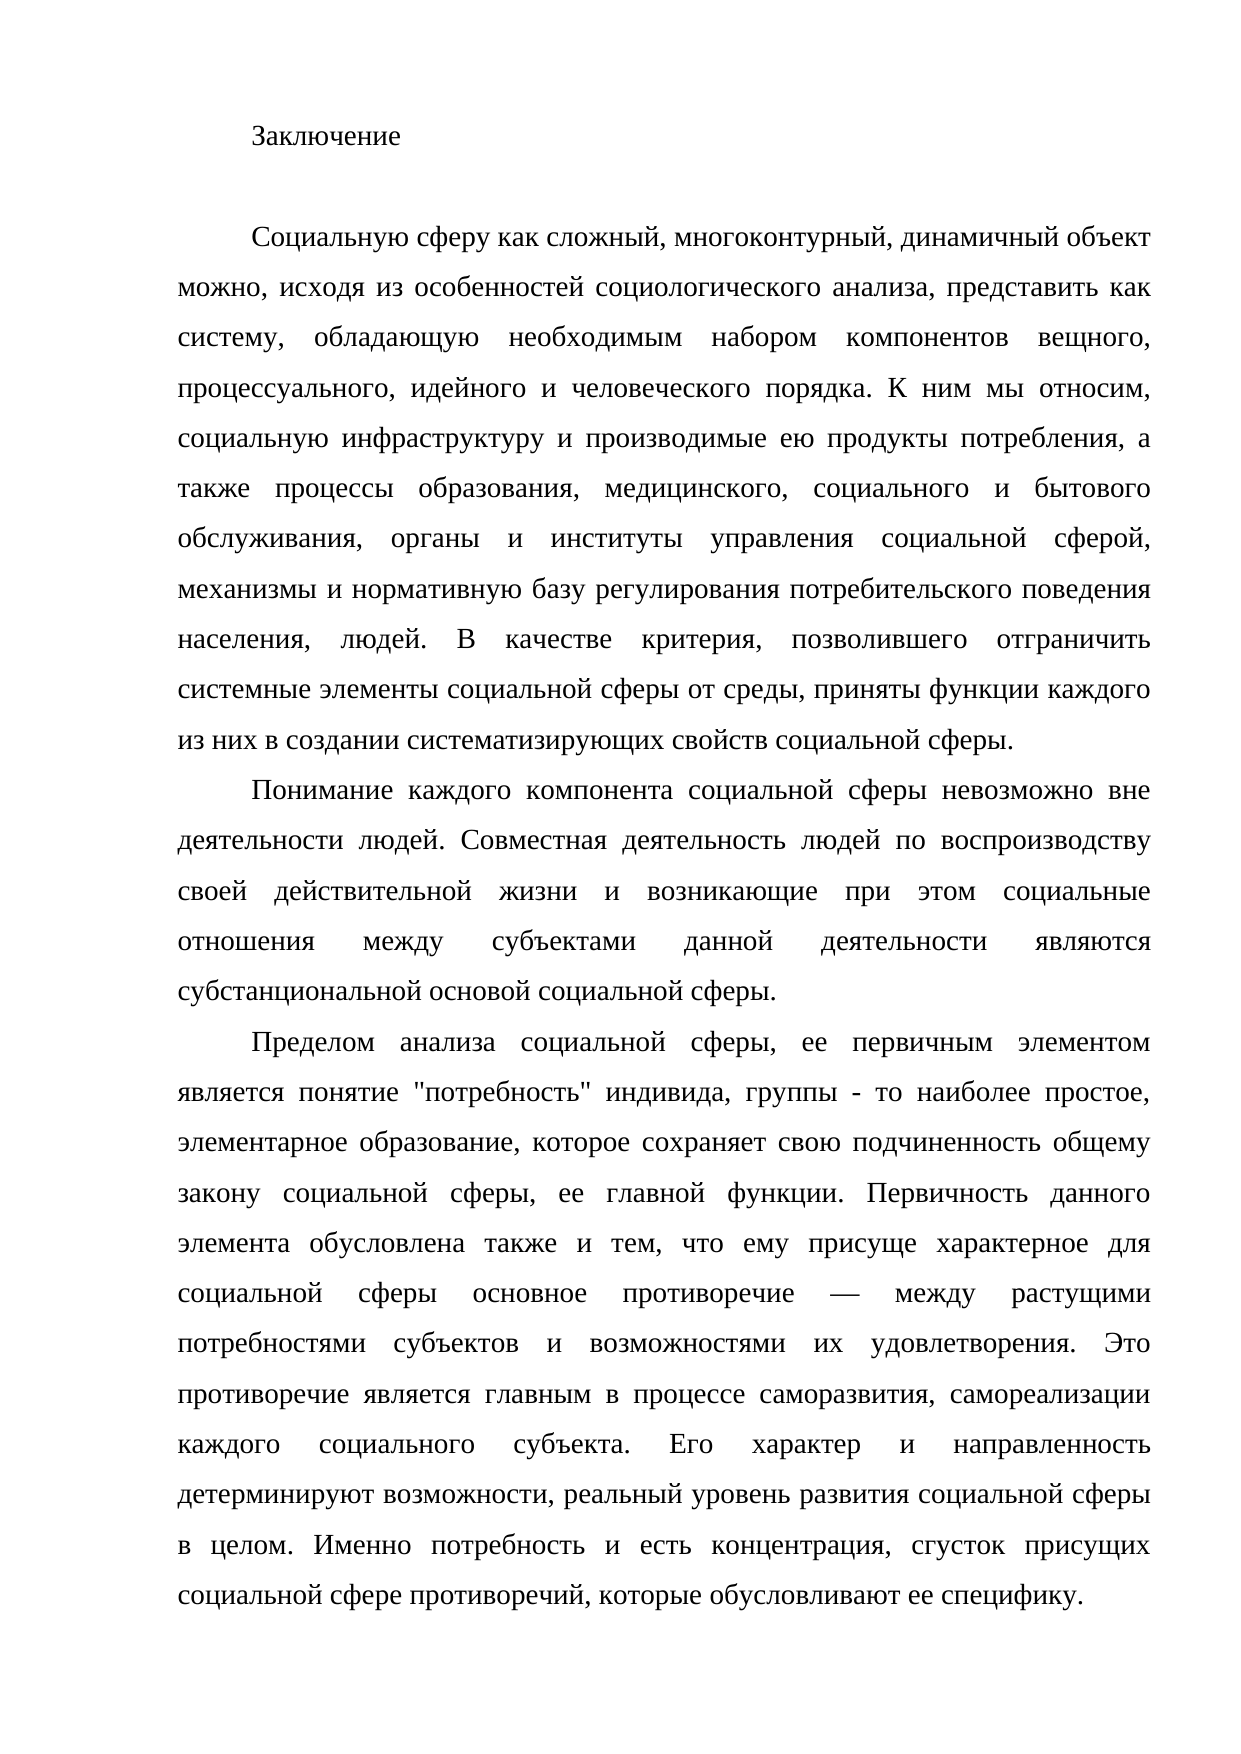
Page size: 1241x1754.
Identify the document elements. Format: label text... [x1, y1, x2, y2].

subtitle Заключение [177, 118, 1152, 152]
text Пределом анализа социальной сферы, ее первичным элементом является понятие "потребность" индивида, группы - то наиболее простое, элементарное образование, которое сохраняет свою подчиненность общему закону социальной сферы, ее главной функции. Первичность данного элемента обусловлена также и тем, что ему присуще характерное для социальной сферы основное противоречие — между растущими потребностями субъектов и возможностями их удовлетворения. Это противоречие является главным в процессе саморазвития, самореализации каждого социального субъекта. Его характер и направленность детерминируют возможности, реальный уровень развития социальной сферы в целом. Именно потребность и есть концентрация, сгусток присущих социальной сфере противоречий, которые обусловливают ее специфику. [177, 1024, 1152, 1611]
text Понимание каждого компонента социальной сферы невозможно вне деятельности людей. Совместная деятельность людей по воспроизводству своей действительной жизни и возникающие при этом социальные отношения между субъектами данной деятельности являются субстанциональной основой социальной сферы. [177, 772, 1152, 1007]
text Социальную сферу как сложный, многоконтурный, динамичный объект можно, исходя из особенностей социологического анализа, представить как систему, обладающую необходимым набором компонентов вещного, процессуального, идейного и человеческого порядка. К ним мы относим, социальную инфраструктуру и производимые ею продукты потребления, а также процессы образования, медицинского, социального и бытового обслуживания, органы и институты управления социальной сферой, механизмы и нормативную базу регулирования потребительского поведения населения, людей. В качестве критерия, позволившего отграничить системные элементы социальной сферы от среды, приняты функции каждого из них в создании систематизирующих свойств социальной сферы. [177, 219, 1152, 755]
